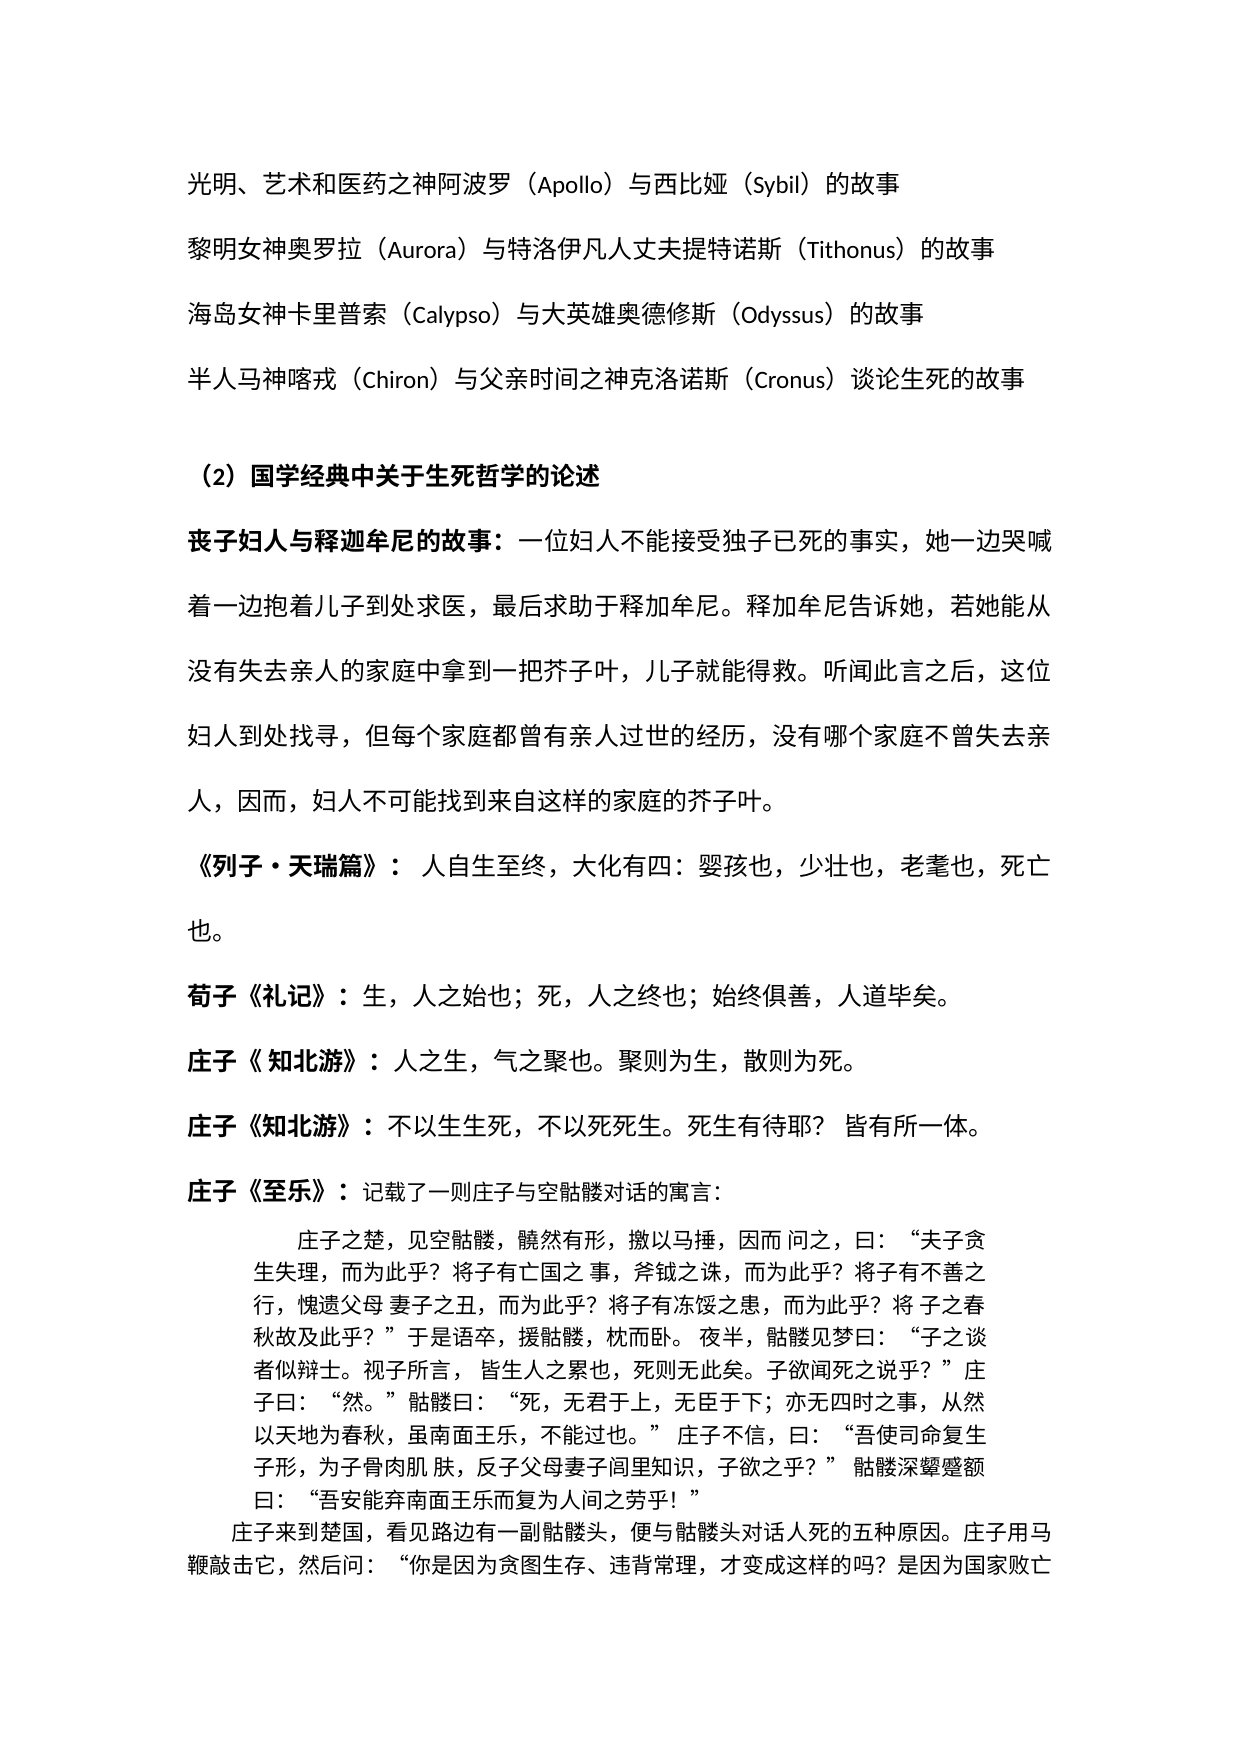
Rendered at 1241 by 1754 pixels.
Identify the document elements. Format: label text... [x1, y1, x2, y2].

text 《列子•天瑞篇》： 人自生至终，大化有四：婴孩也，少壮也，老耄也，死亡也。 [187, 832, 1053, 962]
text 庄子《 知北游》：人之生，气之聚也。聚则为生，散则为死。 [187, 1027, 1053, 1092]
text 海岛女神卡里普索（Calypso）与大英雄奥德修斯（Odyssus）的故事 [187, 280, 1053, 345]
text 庄子之楚，见空骷髅，髐然有形，撽以马捶，因而 问之，曰：“夫子贪生失理，而为此乎？将子有亡国之 事，斧钺之诛，而为此乎？将子有不善之行，愧遗父母 妻子之丑，而为此乎？将子有冻馁之患，而为此乎？将 子之春秋故及此乎？”于是语卒，援骷髅，枕而卧。 夜半，骷髅见梦曰：“子之谈者似辩士。视子所言， 皆生人之累也，死则无此矣。子欲闻死之说乎？”庄子曰：“然。”骷髅曰：“死，无君于上，无臣于下；亦无四时之事，从然以天地为春秋，虽南面王乐，不能过也。” 庄子不信，曰：“吾使司命复生子形，为子骨肉肌 肤，反子父母妻子闾里知识，子欲之乎？” 骷髅深颦蹙额曰：“吾安能弃南面王乐而复为人间之劳乎！” [253, 1222, 987, 1515]
text （2）国学经典中关于生死哲学的论述 [187, 442, 1053, 507]
text 庄子《知北游》：不以生生死，不以死死生。死生有待耶？ 皆有所一体。 [187, 1092, 1053, 1157]
text 丧子妇人与释迦牟尼的故事：一位妇人不能接受独子已死的事实，她一边哭喊着一边抱着儿子到处求医，最后求助于释加牟尼。释加牟尼告诉她，若她能从没有失去亲人的家庭中拿到一把芥子叶，儿子就能得救。听闻此言之后，这位妇人到处找寻，但每个家庭都曾有亲人过世的经历，没有哪个家庭不曾失去亲人，因而，妇人不可能找到来自这样的家庭的芥子叶。 [187, 507, 1053, 832]
text 荀子《礼记》：生，人之始也；死，人之终也；始终俱善，人道毕矣。 [187, 962, 1053, 1027]
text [187, 1515, 1053, 1580]
text 庄子《至乐》：记载了一则庄子与空骷髅对话的寓言： [187, 1157, 1053, 1222]
text 黎明女神奥罗拉（Aurora）与特洛伊凡人丈夫提特诺斯（Tithonus）的故事 [187, 215, 1053, 280]
text 半人马神喀戎（Chiron）与父亲时间之神克洛诺斯（Cronus）谈论生死的故事 [187, 345, 1053, 410]
text 光明、艺术和医药之神阿波罗（Apollo）与西比娅（Sybil）的故事 [187, 150, 1053, 215]
